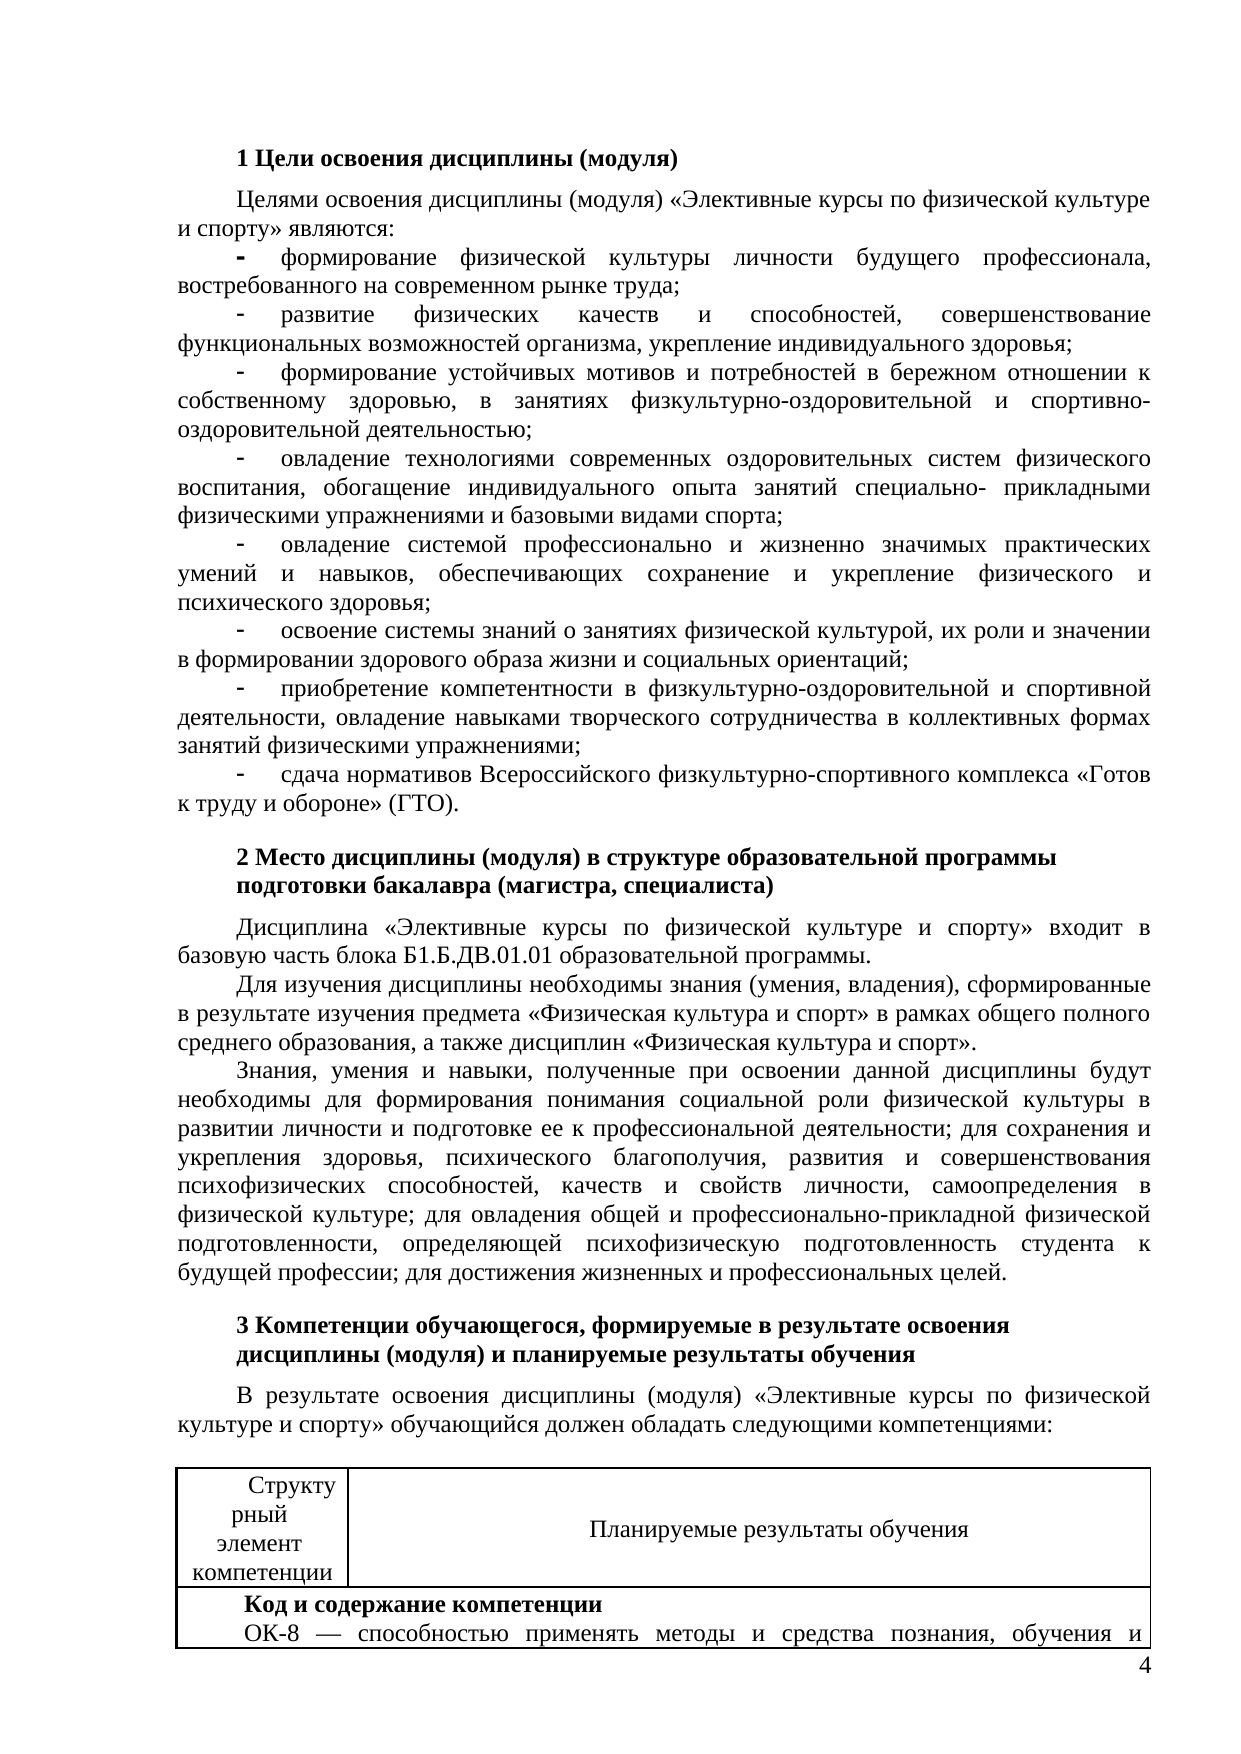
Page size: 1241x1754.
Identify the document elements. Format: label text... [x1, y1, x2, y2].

list сдача нормативов Всероссийского физкультурно-спортивного комплекса «Готов к труду и обороне» (ГТО). [177, 759, 1152, 817]
list приобретение компетентности в физкультурно-оздоровительной и спортивной деятельности, овладение навыками творческого сотрудничества в коллективных формах занятий физическими упражнениями; [177, 673, 1152, 759]
list развитие физических качеств и способностей, совершенствование функциональных возможностей организма, укрепление индивидуального здоровья; [177, 299, 1152, 357]
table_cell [178, 1588, 1150, 1647]
text В результате освоения дисциплины (модуля) «Элективные курсы по физической культуре и спорту» обучающийся должен обладать следующими компетенциями: [177, 1381, 1152, 1438]
text Для изучения дисциплины необходимы знания (умения, владения), сформированные в результате изучения предмета «Физическая культура и спорт» в рамках общего полного среднего образования, а также дисциплин «Физическая культура и спорт». [177, 969, 1152, 1056]
table_header Структурный элемент компетенции [178, 1469, 347, 1586]
table_header Планируемые результаты обучения [349, 1469, 1150, 1586]
list овладение системой профессионально и жизненно значимых практических умений и навыков, обеспечивающих сохранение и укрепление физического и психического здоровья; [177, 529, 1152, 616]
list формирование физической культуры личности будущего профессионала, востребованного на современном рынке труда; [177, 242, 1152, 299]
list освоение системы знаний о занятиях физической культурой, их роли и значении в формировании здорового образа жизни и социальных ориентаций; [177, 616, 1152, 673]
subtitle 2 Место дисциплины (модуля) в структуре образовательной программы подготовки бакалавра (магистра, специалиста) [236, 842, 1152, 899]
text Целями освоения дисциплины (модуля) «Элективные курсы по физической культуре и спорту» являются: [177, 184, 1152, 242]
list формирование устойчивых мотивов и потребностей в бережном отношении к собственному здоровью, в занятиях физкультурно-оздоровительной и спортивно- оздоровительной деятельностью; [177, 357, 1152, 443]
subtitle 1 Цели освоения дисциплины (модуля) [236, 143, 1152, 172]
list овладение технологиями современных оздоровительных систем физического воспитания, обогащение индивидуального опыта занятий специально- прикладными физическими упражнениями и базовыми видами спорта; [177, 443, 1152, 529]
subtitle 3 Компетенции обучающегося, формируемые в результате освоения дисциплины (модуля) и планируемые результаты обучения [236, 1311, 1152, 1368]
text Дисциплина «Элективные курсы по физической культуре и спорту» входит в базовую часть блока Б1.Б.ДВ.01.01 образовательной программы. [177, 912, 1152, 969]
text Знания, умения и навыки, полученные при освоении данной дисциплины будут необходимы для формирования понимания социальной роли физической культуры в развитии личности и подготовке ее к профессиональной деятельности; для сохранения и укрепления здоровья, психического благополучия, развития и совершенствования психофизических способностей, качеств и свойств личности, самоопределения в физической культуре; для овладения общей и профессионально-прикладной физической подготовленности, определяющей психофизическую подготовленность студента к будущей профессии; для достижения жизненных и профессиональных целей. [177, 1056, 1152, 1286]
